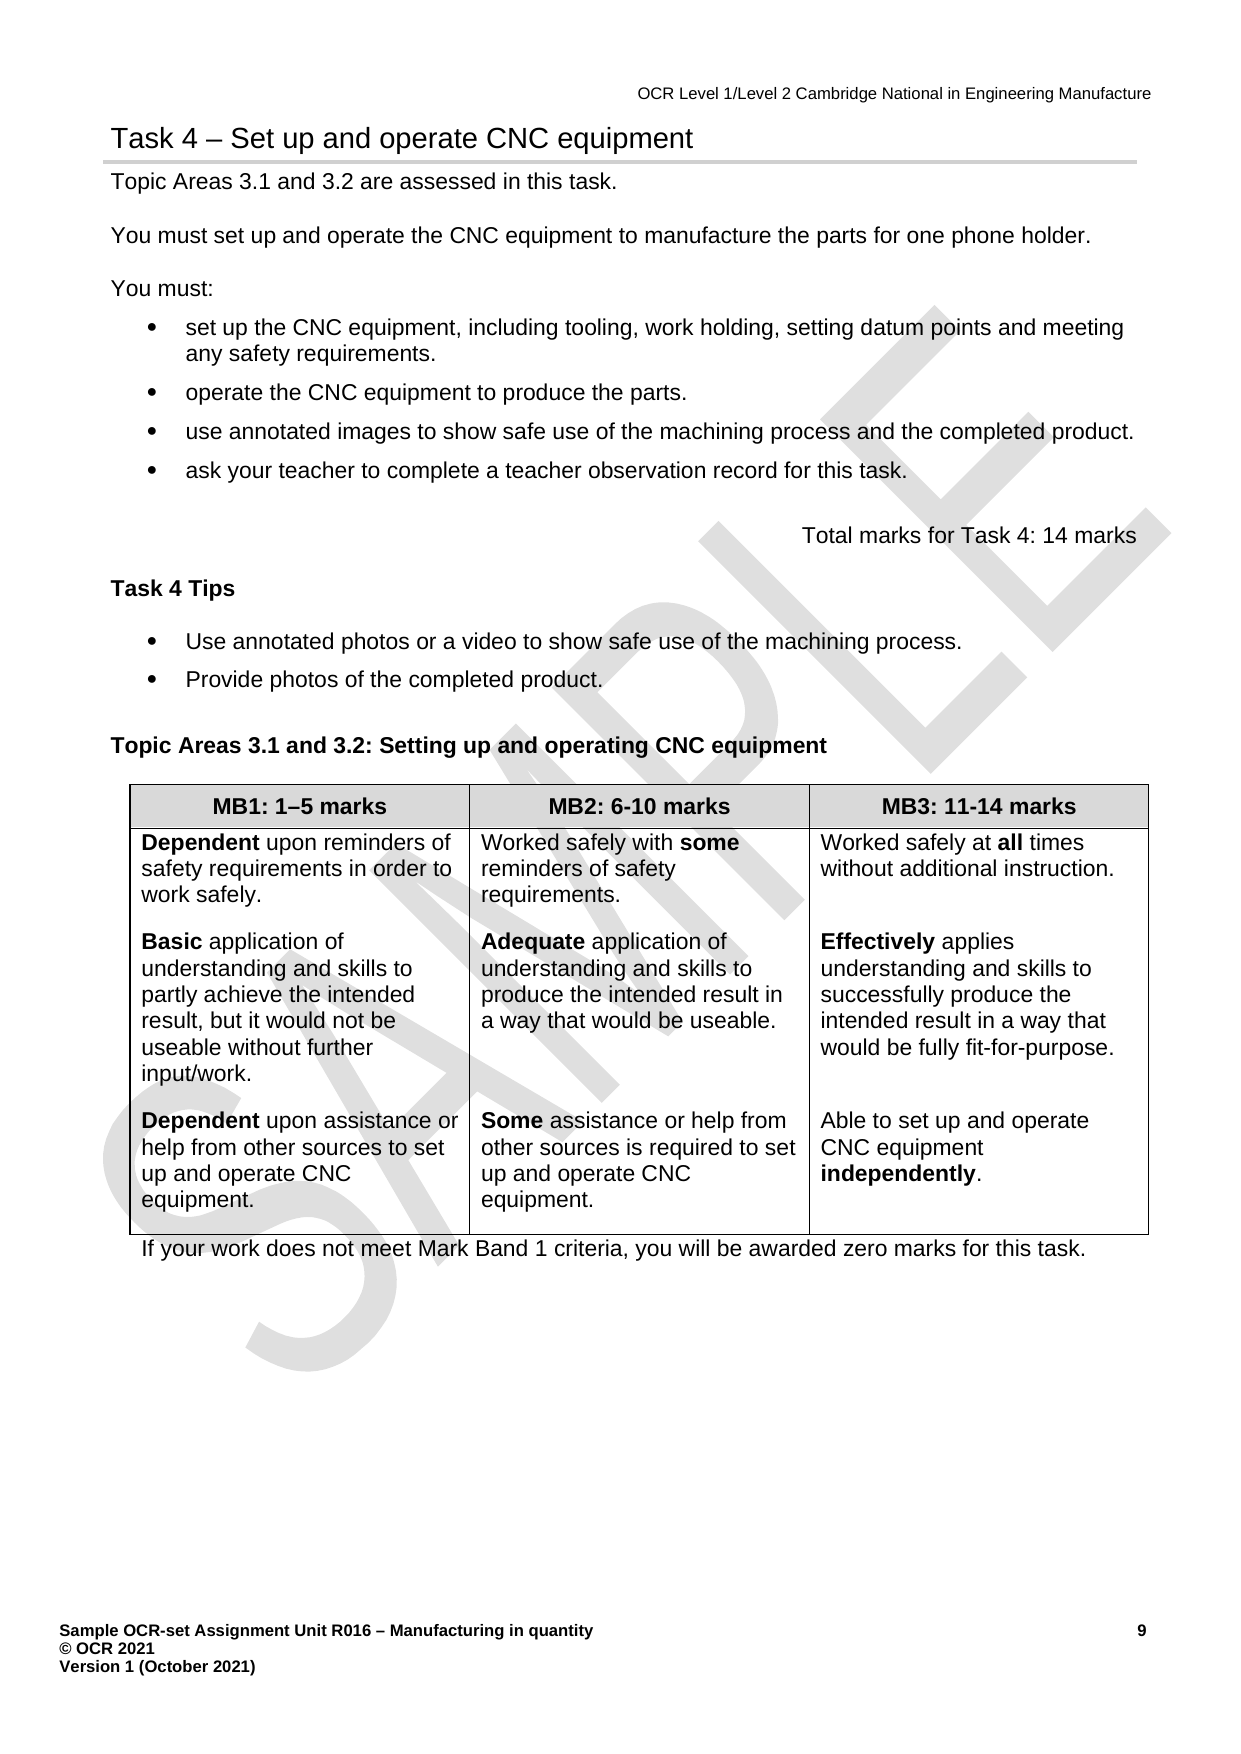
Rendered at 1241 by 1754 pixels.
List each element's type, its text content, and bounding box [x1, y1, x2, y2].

list Provide photos of the completed product. [148, 666, 1137, 693]
list set up the CNC equipment, including tooling, work holding, setting datum points and meeting any safety requirements. [148, 314, 1137, 367]
list ask your teacher to complete a teacher observation record for this task. [148, 457, 1137, 483]
text You must set up and operate the CNC equipment to manufacture the parts for one phone holder. [110, 222, 1137, 249]
text You must: [110, 275, 1137, 302]
table_header MB3: 11-14 marks [810, 785, 1148, 827]
table_cell Dependent upon reminders of safety requirements in order to work safely. [131, 829, 469, 928]
text Task 4 Tips [110, 575, 1181, 601]
text Topic Areas 3.1 and 3.2 are assessed in this task. [110, 168, 1181, 195]
list operate the CNC equipment to produce the parts. [148, 379, 1137, 406]
table_cell Some assistance or help from other sources is required to set up and operate CNC equipment. [470, 1107, 809, 1233]
text Total marks for Task 4: 14 marks [110, 522, 1137, 548]
table_cell Basic application of understanding and skills to partly achieve the intended result, but it would not be useable without further input/work. [131, 928, 469, 1107]
table_cell Effectively applies understanding and skills to successfully produce the intended result in a way that would be fully fit-for-purpose. [810, 928, 1148, 1107]
table_cell Able to set up and operate CNC equipment independently. [810, 1107, 1148, 1233]
table_cell Worked safely with some reminders of safety requirements. [470, 829, 809, 928]
list use annotated images to show safe use of the machining process and the completed product. [148, 418, 1137, 444]
table_cell Adequate application of understanding and skills to produce the intended result in a way that would be useable. [470, 928, 809, 1107]
text Topic Areas 3.1 and 3.2: Setting up and operating CNC equipment [110, 732, 1181, 758]
table_cell Dependent upon assistance or help from other sources to set up and operate CNC equipment. [131, 1107, 469, 1233]
subtitle Task 4 – Set up and operate CNC equipment [110, 121, 1181, 155]
table_cell Worked safely at all times without additional instruction. [810, 829, 1148, 928]
table_header MB2: 6-10 marks [470, 785, 809, 827]
table_cell If your work does not meet Mark Band 1 criteria, you will be awarded zero marks for this task. [130, 1235, 1149, 1277]
list Use annotated photos or a video to show safe use of the machining process. [148, 628, 1137, 654]
table_header MB1: 1–5 marks [131, 785, 469, 827]
